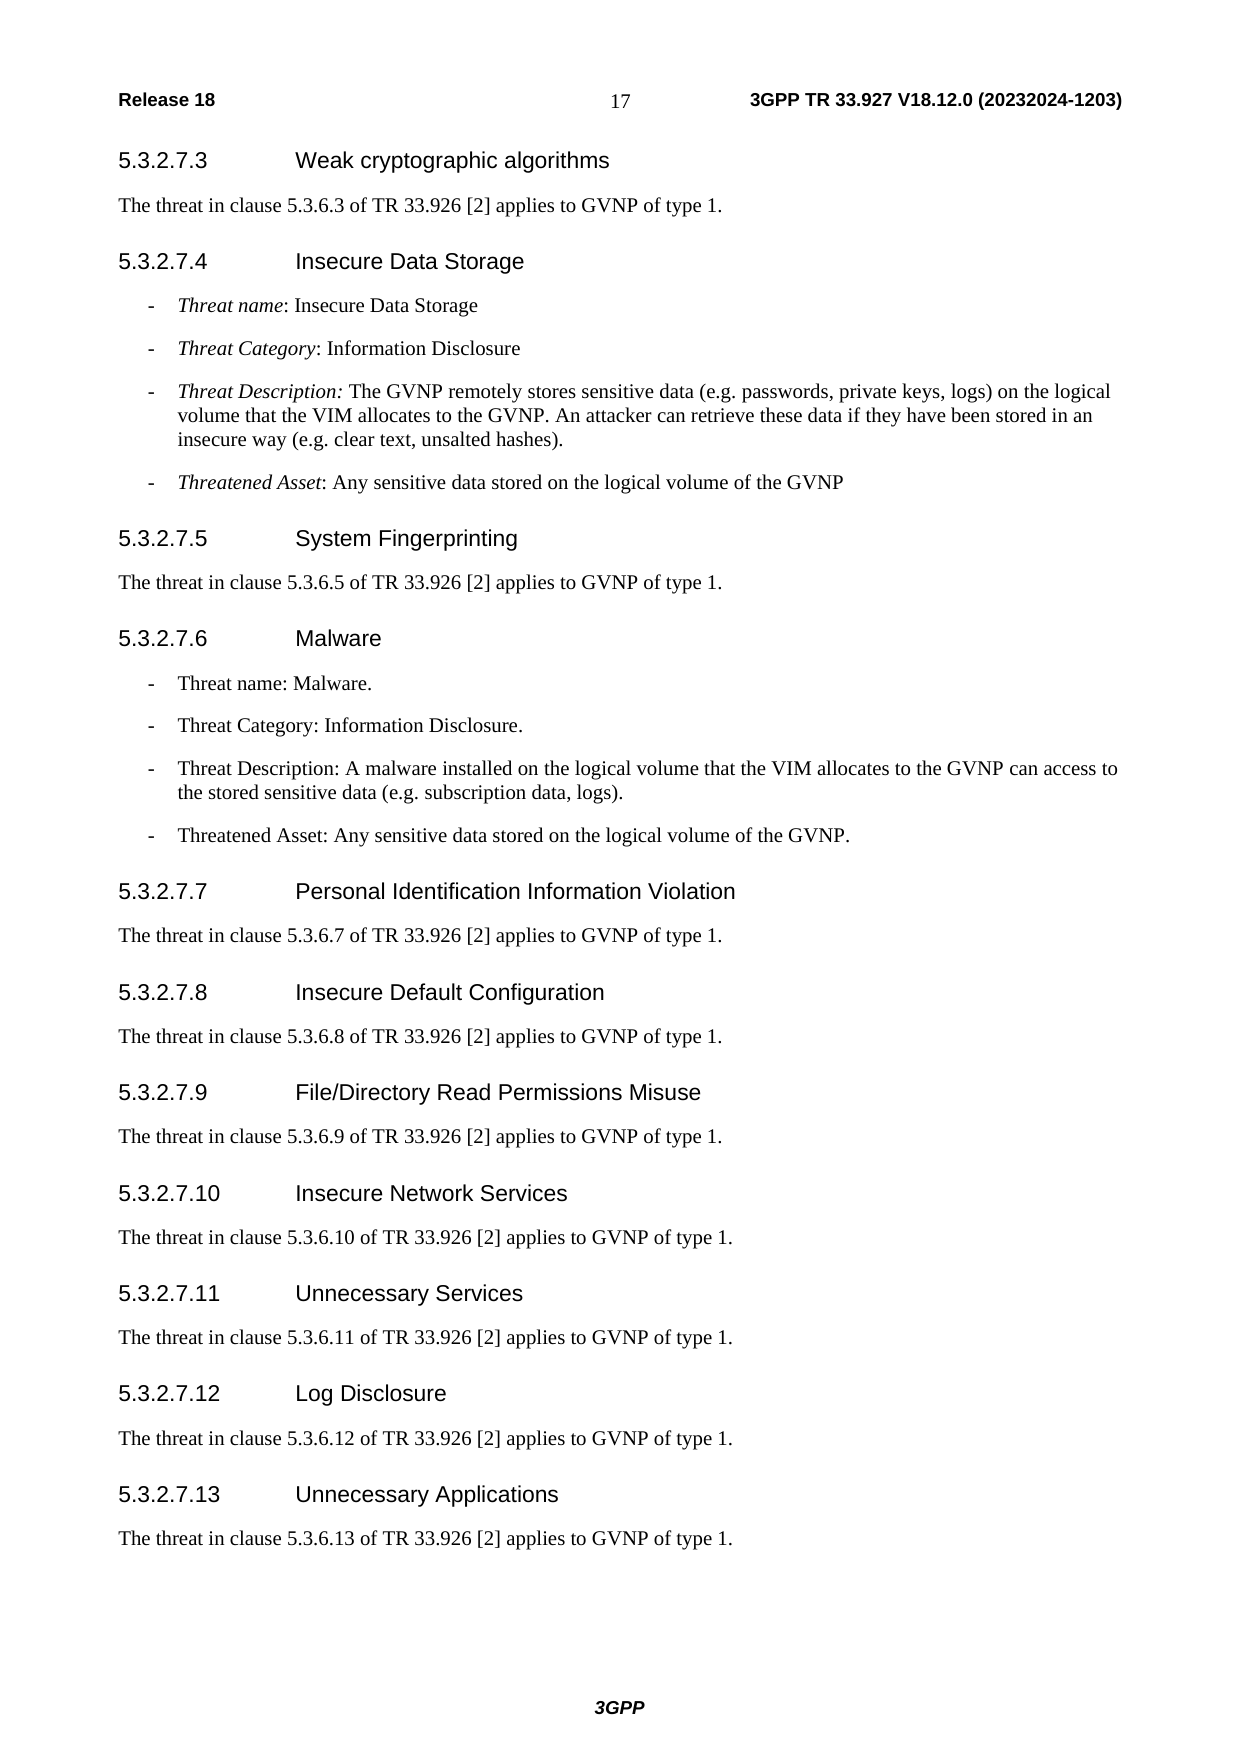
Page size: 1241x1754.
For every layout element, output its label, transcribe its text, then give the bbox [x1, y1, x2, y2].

subtitle 5.3.2.7.13 Unnecessary Applications [118, 1481, 1122, 1507]
text The threat in clause 5.3.6.13 of TR 33.926 [2] applies to GVNP of type 1. [118, 1526, 1122, 1550]
subtitle 5.3.2.7.10 Insecure Network Services [118, 1179, 1122, 1206]
text - Threat Category: Information Disclosure. [148, 713, 1122, 737]
text The threat in clause 5.3.6.11 of TR 33.926 [2] applies to GVNP of type 1. [118, 1325, 1122, 1349]
subtitle 5.3.2.7.5 System Fingerprinting [118, 525, 1122, 551]
text The threat in clause 5.3.6.3 of TR 33.926 [2] applies to GVNP of type 1. [118, 193, 1122, 217]
text - Threat name: Malware. [148, 670, 1122, 694]
text - Threat Category: Information Disclosure [148, 336, 1122, 360]
subtitle 5.3.2.7.12 Log Disclosure [118, 1380, 1122, 1407]
text The threat in clause 5.3.6.10 of TR 33.926 [2] applies to GVNP of type 1. [118, 1224, 1122, 1249]
text - Threat Description: A malware installed on the logical volume that the VIM allocates to the GVNP can access to the stored sensitive data (e.g. subscription data, logs). [148, 756, 1122, 804]
text - Threat name: Insecure Data Storage [148, 293, 1122, 317]
subtitle 5.3.2.7.8 Insecure Default Configuration [118, 979, 1122, 1005]
subtitle 5.3.2.7.7 Personal Identification Information Violation [118, 878, 1122, 904]
text The threat in clause 5.3.6.8 of TR 33.926 [2] applies to GVNP of type 1. [118, 1024, 1122, 1048]
text The threat in clause 5.3.6.7 of TR 33.926 [2] applies to GVNP of type 1. [118, 923, 1122, 947]
subtitle 5.3.2.7.4 Insecure Data Storage [118, 248, 1122, 274]
text The threat in clause 5.3.6.5 of TR 33.926 [2] applies to GVNP of type 1. [118, 570, 1122, 594]
subtitle 5.3.2.7.3 Weak cryptographic algorithms [118, 147, 1122, 174]
subtitle 5.3.2.7.6 Malware [118, 625, 1122, 652]
text - Threatened Asset: Any sensitive data stored on the logical volume of the GVNP. [148, 823, 1122, 847]
subtitle 5.3.2.7.11 Unnecessary Services [118, 1280, 1122, 1306]
text - Threatened Asset: Any sensitive data stored on the logical volume of the GVNP [148, 469, 1122, 494]
text The threat in clause 5.3.6.9 of TR 33.926 [2] applies to GVNP of type 1. [118, 1124, 1122, 1148]
text - Threat Description: The GVNP remotely stores sensitive data (e.g. passwords, private keys, logs) on the logical volume that the VIM allocates to the GVNP. An attacker can retrieve these data if they have been stored in an insecure way (e.g. clear text, unsalted hashes). [148, 379, 1122, 451]
text The threat in clause 5.3.6.12 of TR 33.926 [2] applies to GVNP of type 1. [118, 1425, 1122, 1449]
subtitle 5.3.2.7.9 File/Directory Read Permissions Misuse [118, 1079, 1122, 1105]
